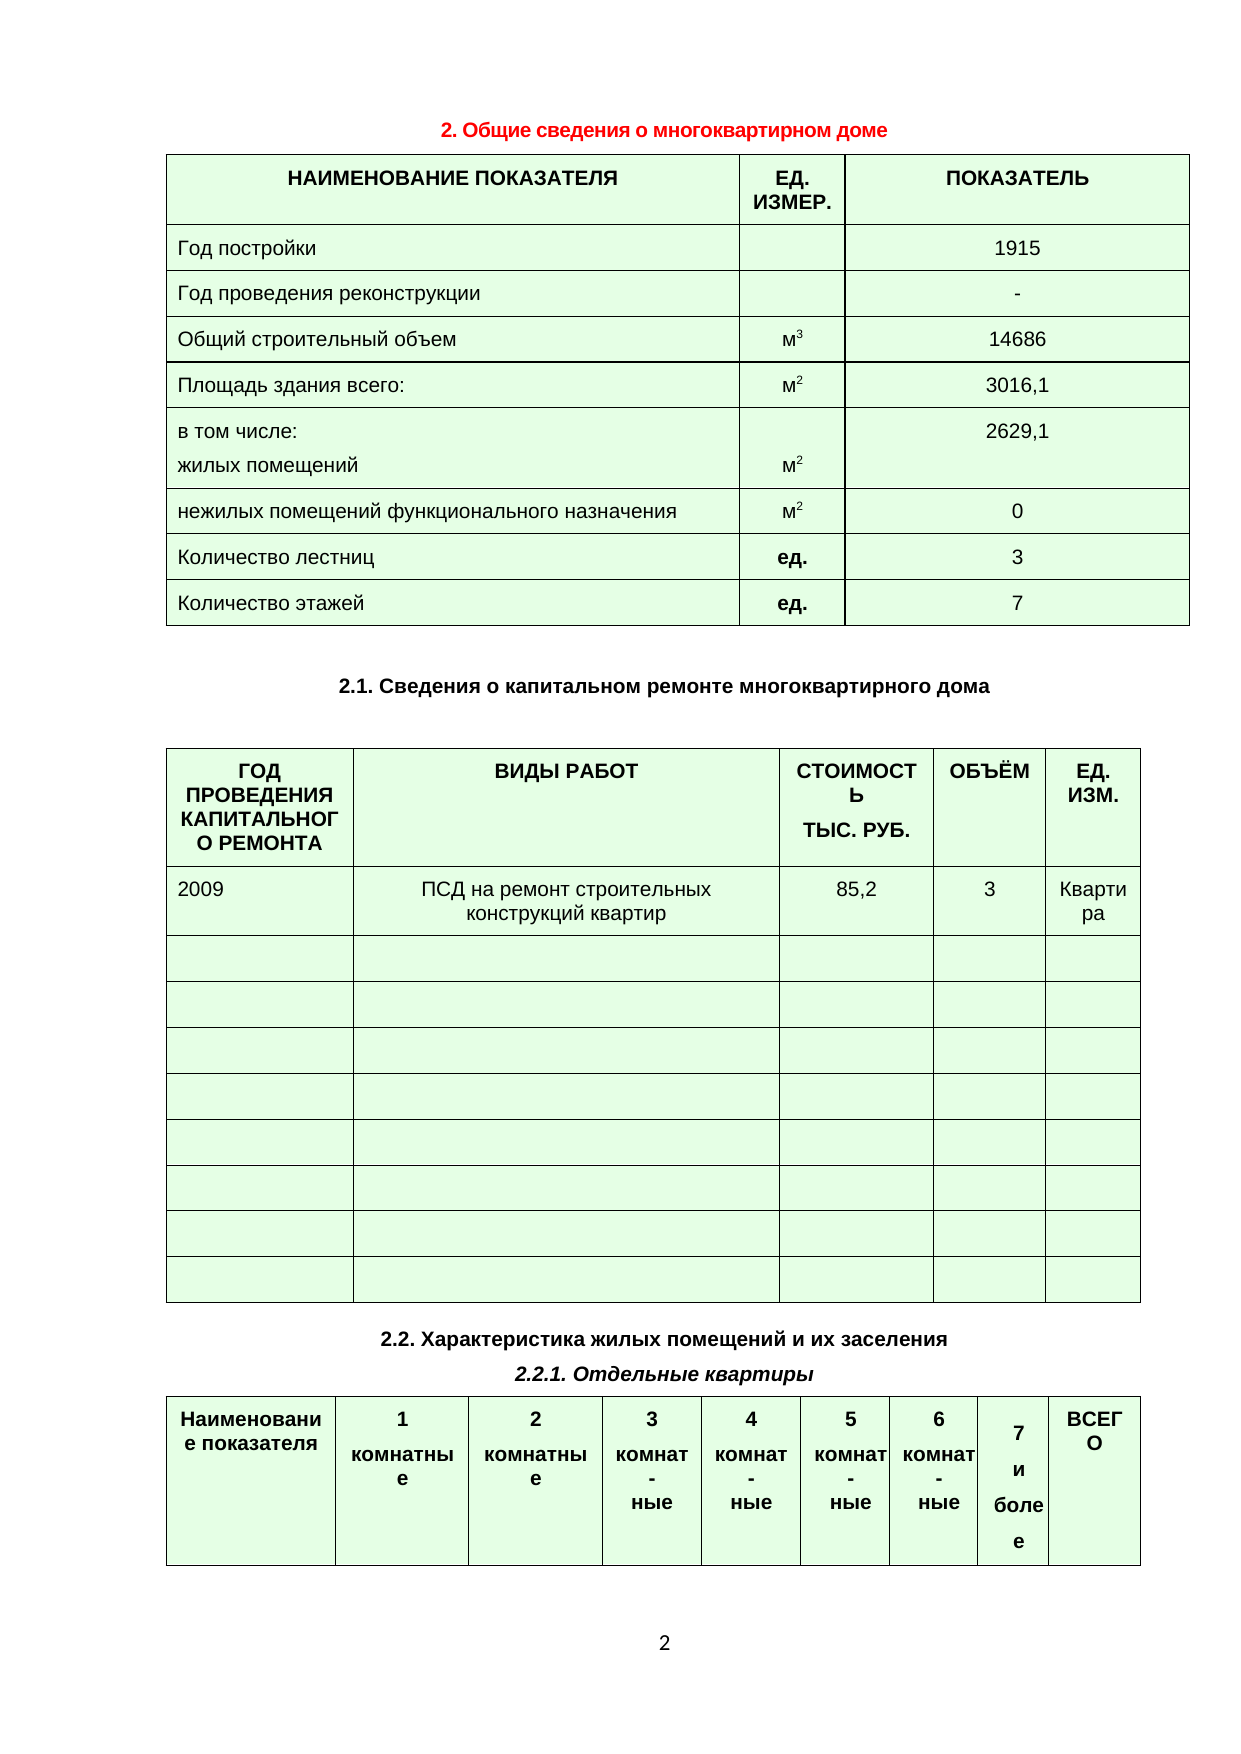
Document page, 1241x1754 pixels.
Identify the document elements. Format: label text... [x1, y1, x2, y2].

table_cell [934, 1166, 1045, 1210]
table_cell [780, 1211, 933, 1256]
table_cell 2629,1 [846, 408, 1189, 487]
table_cell [167, 936, 353, 981]
table_cell 3 [846, 534, 1189, 579]
table_cell [1046, 1211, 1140, 1256]
table_header 2 комнатные [469, 1397, 602, 1564]
table_cell 0 [846, 489, 1189, 533]
table_cell [167, 982, 353, 1027]
table_cell Год постройки [167, 225, 739, 270]
subtitle 2. Общие сведения о многоквартирном доме [177, 118, 1152, 142]
table_header Ед. измер. [740, 155, 844, 224]
table_cell [780, 1120, 933, 1164]
table_cell [167, 1120, 353, 1164]
table_cell 1915 [846, 225, 1189, 270]
table_cell [934, 1120, 1045, 1164]
table_cell [934, 1028, 1045, 1073]
table_cell [780, 1074, 933, 1119]
table_cell [354, 1211, 779, 1256]
table_header 7 и более [978, 1397, 1048, 1564]
text 2.2. Характеристика жилых помещений и их заселения [177, 1327, 1152, 1351]
table_cell ед. [740, 580, 844, 625]
table_cell [1046, 1074, 1140, 1119]
table_cell м2 [740, 363, 844, 407]
table_cell [740, 225, 844, 270]
table_cell м2 [740, 408, 844, 487]
text 2.2.1. Отдельные квартиры [177, 1361, 1152, 1385]
table_cell [934, 982, 1045, 1027]
table_cell Общий строительный объем [167, 317, 739, 361]
table_cell [354, 936, 779, 981]
table_cell [780, 1257, 933, 1302]
table_cell [934, 1074, 1045, 1119]
table_cell [1046, 1028, 1140, 1073]
table_cell Количество этажей [167, 580, 739, 625]
table_cell [167, 1166, 353, 1210]
table_cell [354, 1120, 779, 1164]
table_cell ед. [740, 534, 844, 579]
table_cell в том числе: жилых помещений [167, 408, 739, 487]
table_header Объём [934, 749, 1045, 866]
table_cell [780, 982, 933, 1027]
table_header Наименование показателя [167, 1397, 335, 1564]
table_cell 3016,1 [846, 363, 1189, 407]
table_cell [167, 1211, 353, 1256]
table_cell Год проведения реконструкции [167, 271, 739, 316]
table_cell [1046, 1257, 1140, 1302]
table_header 6 комнат- ные [890, 1397, 977, 1564]
table_cell ПСД на ремонт строительных конструкций квартир [354, 867, 779, 935]
table_header 3 комнат- ные [603, 1397, 701, 1564]
table_header Виды работ [354, 749, 779, 866]
text 2.1. Сведения о капитальном ремонте многоквартирного дома [177, 674, 1152, 698]
table_cell [934, 1257, 1045, 1302]
table_cell 3 [934, 867, 1045, 935]
table_cell 2009 [167, 867, 353, 935]
table_cell [167, 1028, 353, 1073]
table_cell - [846, 271, 1189, 316]
table_cell Количество лестниц [167, 534, 739, 579]
table_cell [354, 1074, 779, 1119]
table_header 5 комнат- ные [801, 1397, 889, 1564]
table_cell [780, 936, 933, 981]
table_cell Площадь здания всего: [167, 363, 739, 407]
table_header Наименование показателя [167, 155, 739, 224]
table_cell 85,2 [780, 867, 933, 935]
table_cell [354, 1257, 779, 1302]
table_cell [740, 271, 844, 316]
table_cell нежилых помещений функционального назначения [167, 489, 739, 533]
table_cell [1046, 1166, 1140, 1210]
table_cell [934, 1211, 1045, 1256]
table_header ВСЕГО [1049, 1397, 1140, 1564]
table_cell [354, 1028, 779, 1073]
table_cell [1046, 936, 1140, 981]
table_header Ед. Изм. [1046, 749, 1140, 866]
table_cell [354, 982, 779, 1027]
table_header Год проведения капитального ремонта [167, 749, 353, 866]
table_cell [1046, 982, 1140, 1027]
table_header 1 комнатные [336, 1397, 468, 1564]
table_cell [167, 1257, 353, 1302]
table_header Показатель [846, 155, 1189, 224]
table_cell м3 [740, 317, 844, 361]
table_cell 7 [846, 580, 1189, 625]
table_cell [934, 936, 1045, 981]
table_header 4 комнат- ные [702, 1397, 800, 1564]
table_cell [780, 1028, 933, 1073]
table_cell [354, 1166, 779, 1210]
table_header Стоимость ТЫС. Руб. [780, 749, 933, 866]
table_cell [167, 1074, 353, 1119]
table_cell [780, 1166, 933, 1210]
table_cell 14686 [846, 317, 1189, 361]
table_cell [1046, 1120, 1140, 1164]
table_cell Квартира [1046, 867, 1140, 935]
table_cell м2 [740, 489, 844, 533]
